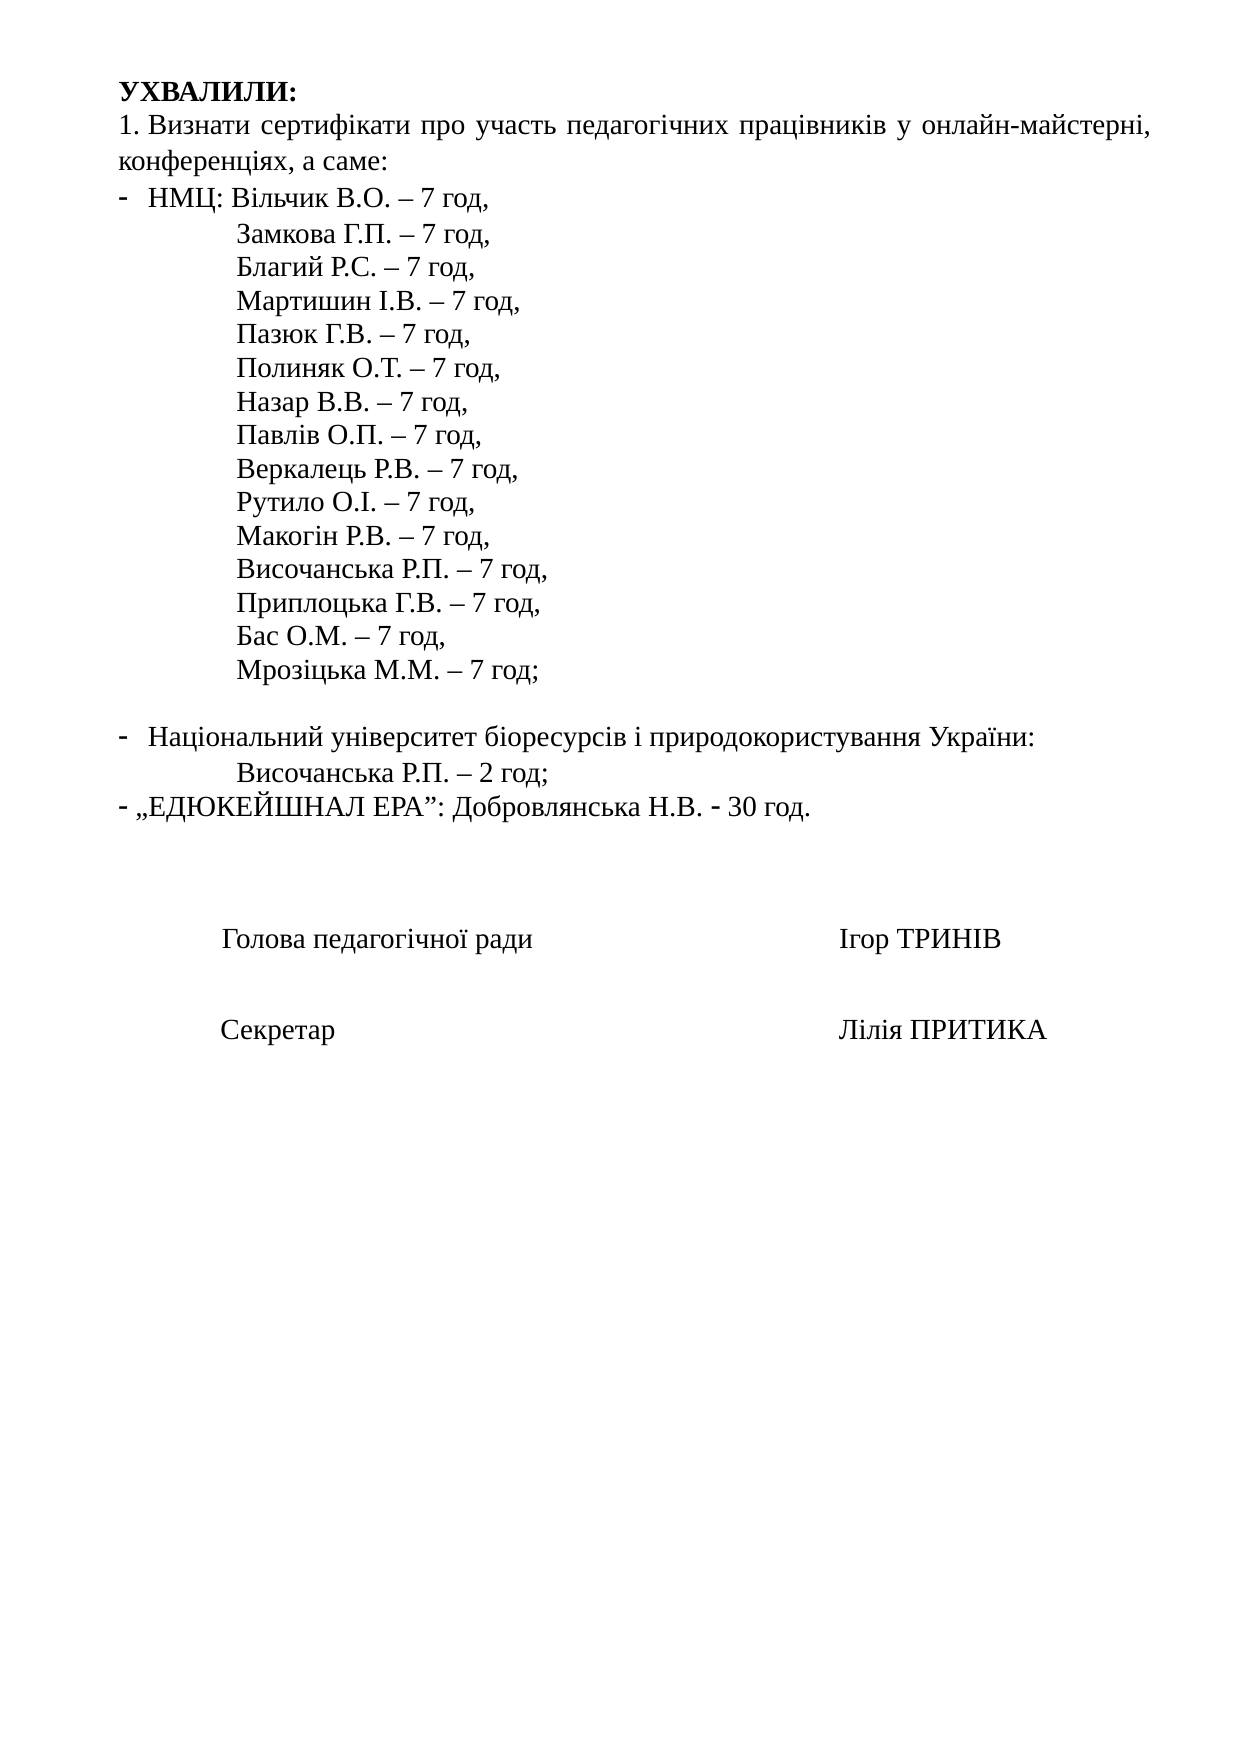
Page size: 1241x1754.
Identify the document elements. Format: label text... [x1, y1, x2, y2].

list Визнати сертифікати про участь педагогічних працівників у онлайн-майстерні, конференціях, а саме: [118, 107, 1152, 177]
text Мрозіцька М.М. – 7 год; [118, 652, 1152, 686]
text Макогін Р.В. – 7 год, [118, 518, 1152, 551]
text Голова педагогічної ради Ігор ТРИНІВ [118, 921, 1152, 954]
text Назар В.В. – 7 год, [118, 384, 1152, 417]
text „ЕДЮКЕЙШНАЛ ЕРА”: Добровлянська Н.В. 30 год. [118, 789, 1152, 822]
text Височанська Р.П. – 2 год; [118, 755, 1152, 789]
text Секретар Лілія ПРИТИКА [118, 1012, 1152, 1046]
text Рутило О.І. – 7 год, [118, 484, 1152, 518]
text УХВАЛИЛИ: [118, 74, 1152, 107]
text Бас О.М. – 7 год, [118, 618, 1152, 652]
text Замкова Г.П. – 7 год, [118, 216, 1152, 249]
list НМЦ: Вільчик В.О. – 7 год, [118, 180, 1152, 213]
text Пазюк Г.В. – 7 год, [118, 317, 1152, 350]
text Полиняк О.Т. – 7 год, [118, 350, 1152, 384]
text Мартишин І.В. – 7 год, [118, 283, 1152, 317]
text Височанська Р.П. – 7 год, [118, 551, 1152, 585]
text Благий Р.С. – 7 год, [118, 249, 1152, 283]
list Національний університет біоресурсів і природокористування України: [118, 719, 1152, 753]
text Веркалець Р.В. – 7 год, [118, 451, 1152, 484]
text Павлів О.П. – 7 год, [118, 417, 1152, 451]
text Приплоцька Г.В. – 7 год, [118, 585, 1152, 618]
